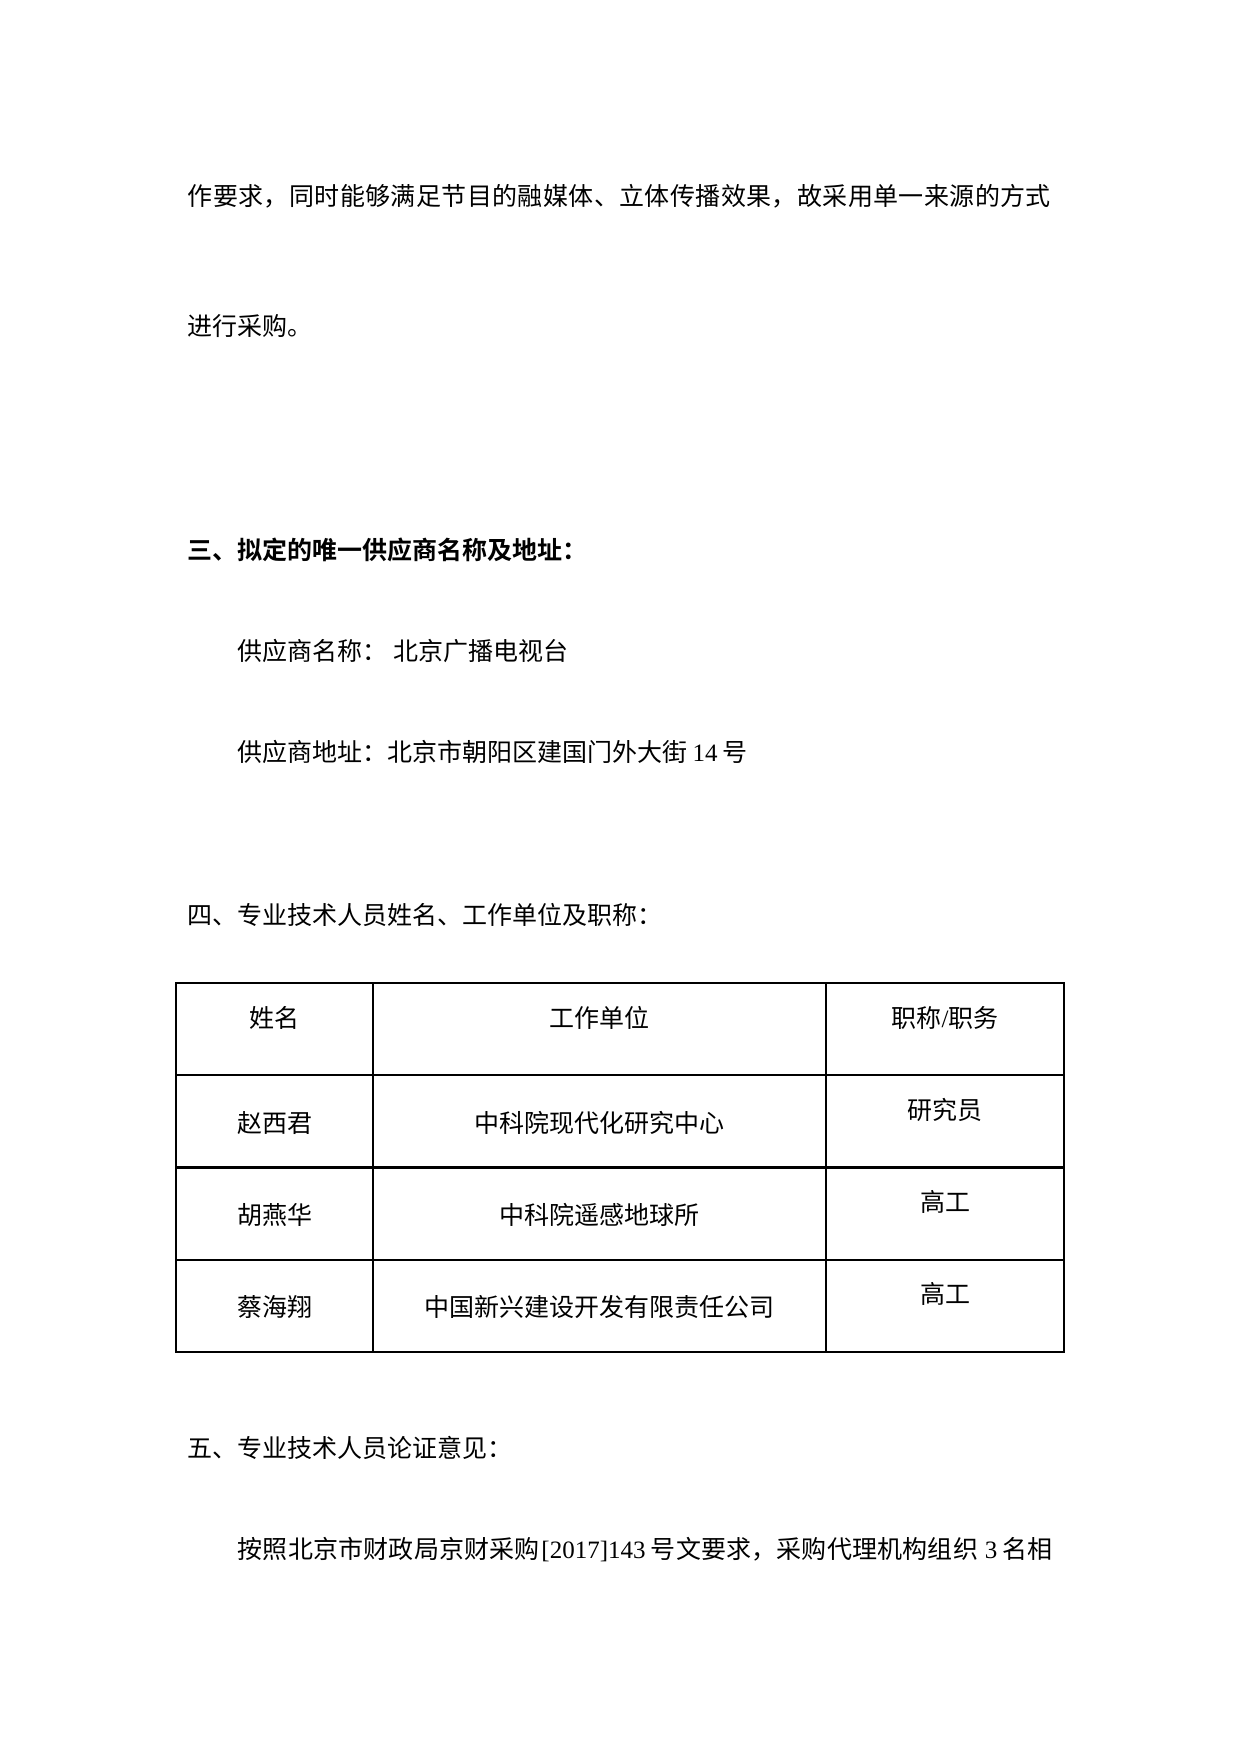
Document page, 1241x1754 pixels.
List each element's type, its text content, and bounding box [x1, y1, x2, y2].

table_cell 赵西君 [177, 1076, 372, 1166]
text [187, 1515, 1053, 1580]
table_cell 蔡海翔 [177, 1261, 372, 1351]
table_cell 高工 [827, 1261, 1063, 1351]
table_cell 胡燕华 [177, 1169, 372, 1258]
table_cell 中国新兴建设开发有限责任公司 [374, 1261, 825, 1351]
text 供应商地址：北京市朝阳区建国门外大街14号 [187, 718, 1053, 783]
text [187, 162, 1053, 357]
text 四、专业技术人员姓名、工作单位及职称： [187, 881, 1053, 946]
table_header 工作单位 [374, 984, 825, 1074]
table_cell 中科院现代化研究中心 [374, 1076, 825, 1166]
text 三、拟定的唯一供应商名称及地址： [187, 516, 1053, 581]
table_cell 中科院遥感地球所 [374, 1169, 825, 1258]
text 五、专业技术人员论证意见： [187, 1414, 1053, 1479]
table_cell 高工 [827, 1169, 1063, 1258]
table_header 姓名 [177, 984, 372, 1074]
table_cell 研究员 [827, 1076, 1063, 1166]
text 供应商名称： 北京广播电视台 [187, 617, 1053, 682]
table_header 职称/职务 [827, 984, 1063, 1074]
